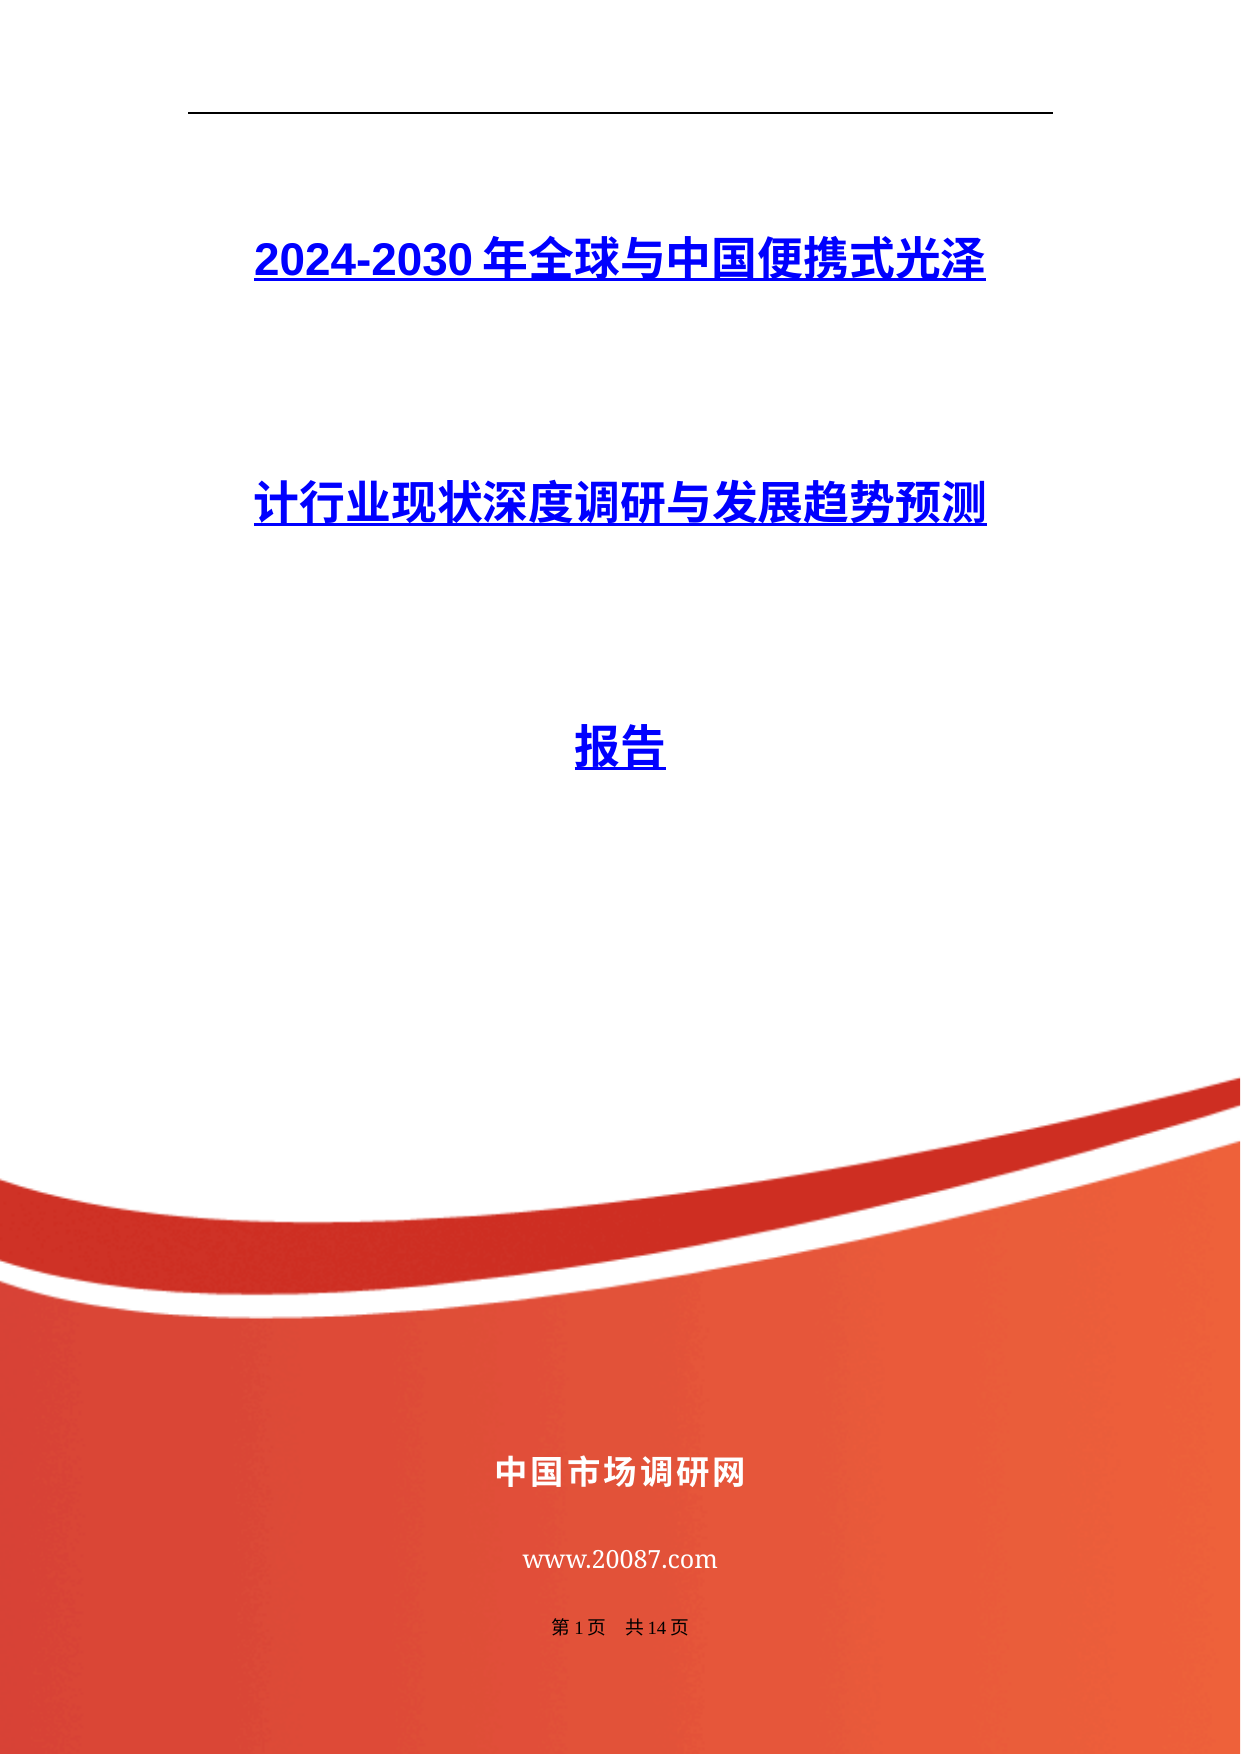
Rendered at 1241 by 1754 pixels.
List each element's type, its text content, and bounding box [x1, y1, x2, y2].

subtitle 中国市场调研网 [187, 1437, 1053, 1502]
table_header 2024-2030年全球与中国便携式光泽计行业现状深度调研与发展趋势预测报告 [188, 207, 1053, 871]
text www.20087.com [187, 1526, 1053, 1591]
picture [0, 1006, 1241, 1754]
